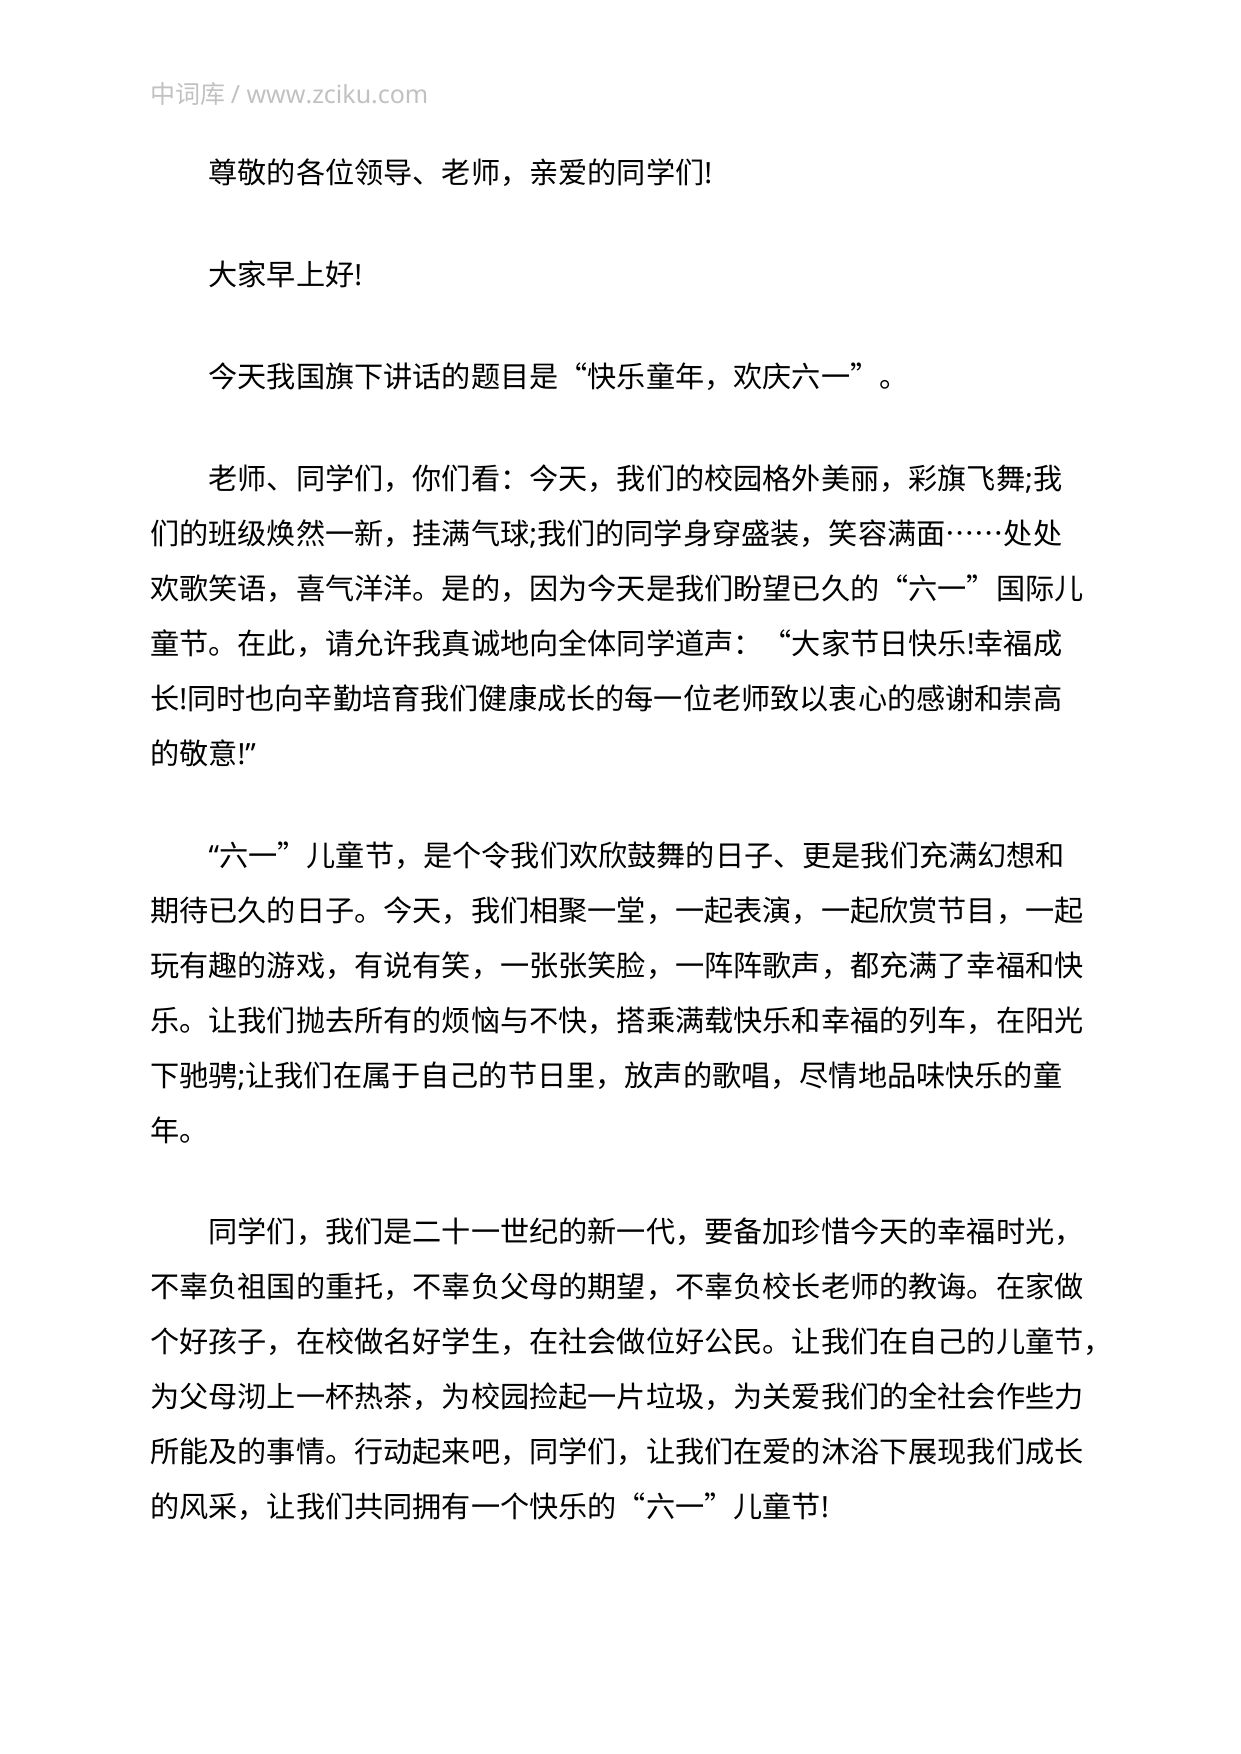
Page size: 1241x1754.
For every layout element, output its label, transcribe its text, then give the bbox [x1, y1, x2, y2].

text 老师、同学们，你们看：今天，我们的校园格外美丽，彩旗飞舞;我们的班级焕然一新，挂满气球;我们的同学身穿盛装，笑容满面……处处欢歌笑语，喜气洋洋。是的，因为今天是我们盼望已久的“六一”国际儿童节。在此，请允许我真诚地向全体同学道声：“大家节日快乐!幸福成长!同时也向辛勤培育我们健康成长的每一位老师致以衷心的感谢和崇高的敬意!” [150, 456, 1090, 773]
text 大家早上好! [150, 252, 1090, 294]
text “六一”儿童节，是个令我们欢欣鼓舞的日子、更是我们充满幻想和期待已久的日子。今天，我们相聚一堂，一起表演，一起欣赏节目，一起玩有趣的游戏，有说有笑，一张张笑脸，一阵阵歌声，都充满了幸福和快乐。让我们抛去所有的烦恼与不快，搭乘满载快乐和幸福的列车，在阳光下驰骋;让我们在属于自己的节日里，放声的歌唱，尽情地品味快乐的童年。 [150, 833, 1090, 1149]
text 尊敬的各位领导、老师，亲爱的同学们! [150, 150, 1090, 192]
text 同学们，我们是二十一世纪的新一代，要备加珍惜今天的幸福时光，不辜负祖国的重托，不辜负父母的期望，不辜负校长老师的教诲。在家做个好孩子，在校做名好学生，在社会做位好公民。让我们在自己的儿童节，为父母沏上一杯热茶，为校园捡起一片垃圾，为关爱我们的全社会作些力所能及的事情。行动起来吧，同学们，让我们在爱的沐浴下展现我们成长的风采，让我们共同拥有一个快乐的“六一”儿童节! [150, 1209, 1090, 1526]
text 今天我国旗下讲话的题目是“快乐童年，欢庆六一”。 [150, 354, 1090, 396]
